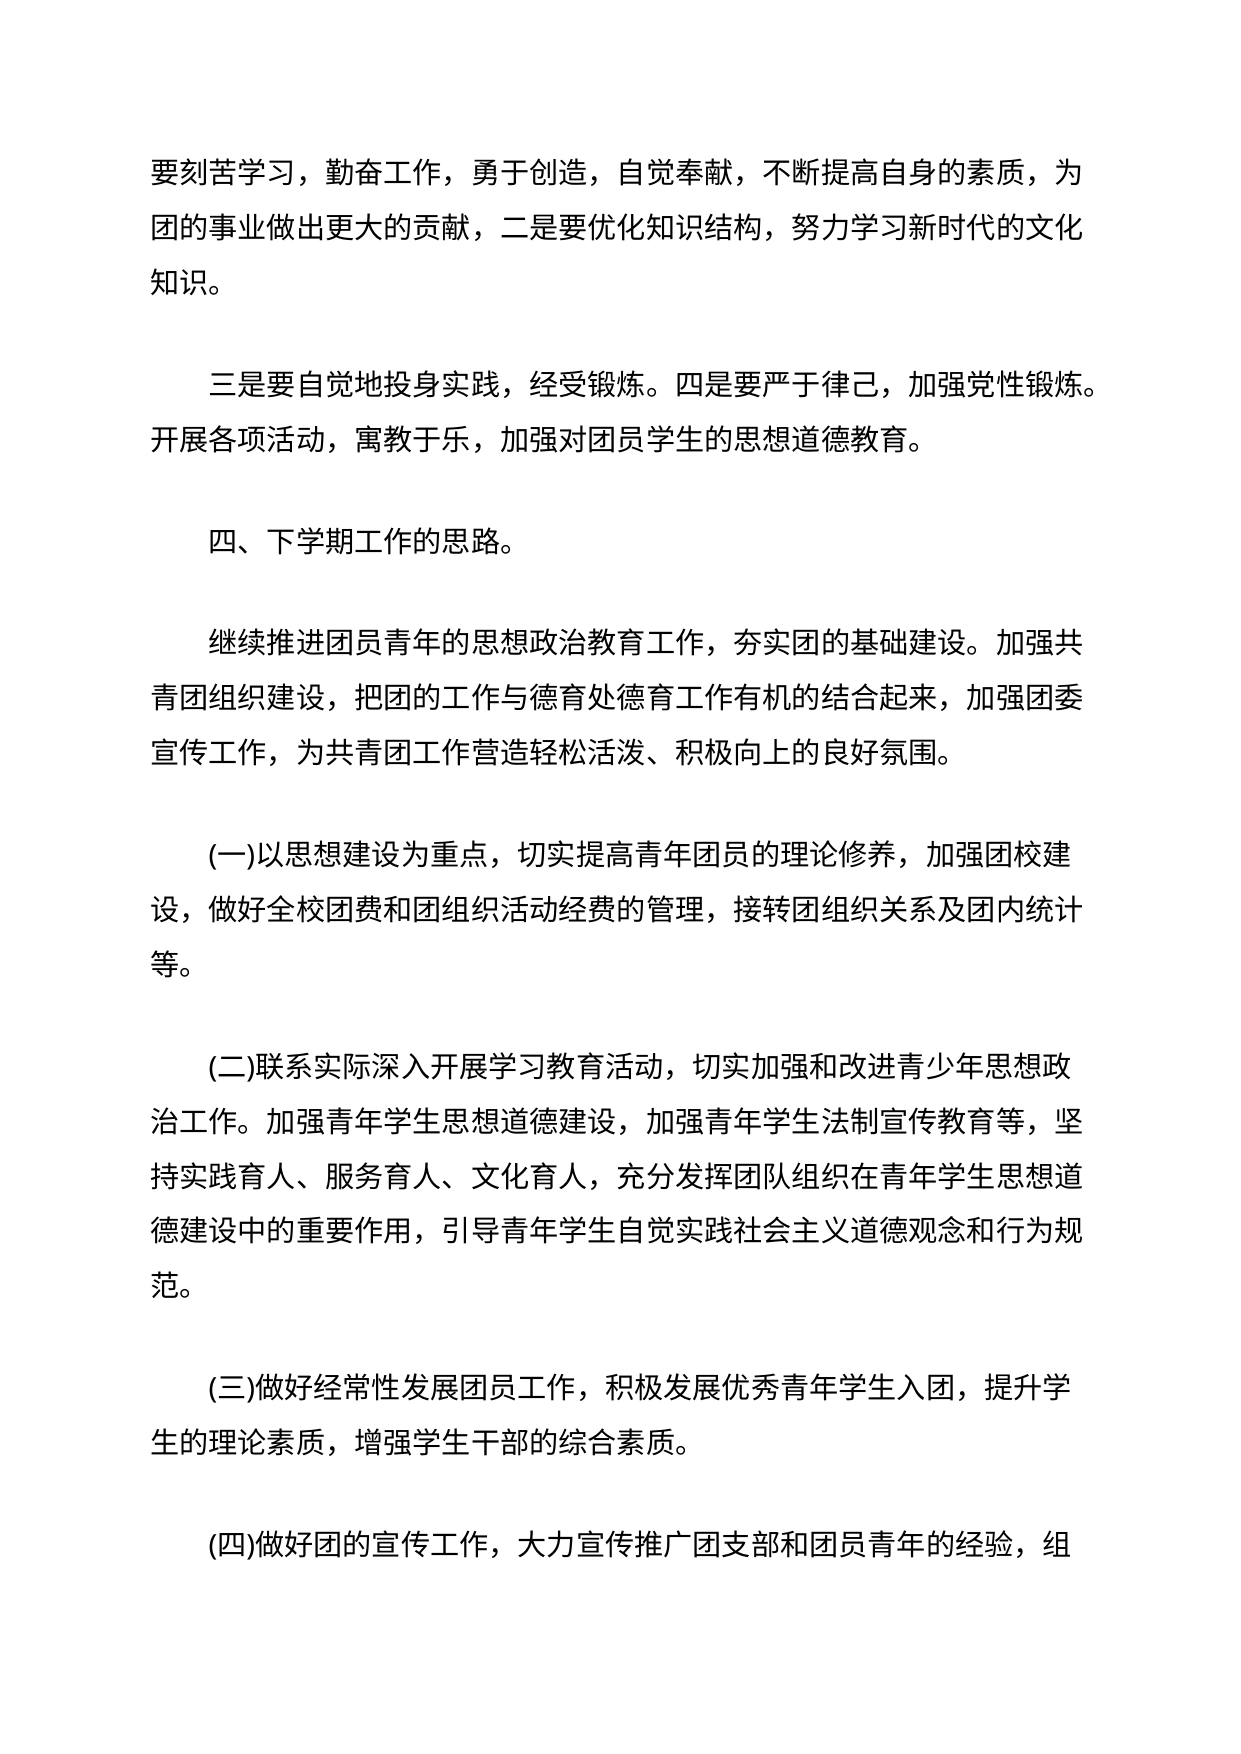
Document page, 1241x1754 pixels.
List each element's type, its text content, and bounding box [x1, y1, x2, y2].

text 继续推进团员青年的思想政治教育工作，夯实团的基础建设。加强共青团组织建设，把团的工作与德育处德育工作有机的结合起来，加强团委宣传工作，为共青团工作营造轻松活泼、积极向上的良好氛围。 [150, 620, 1090, 772]
text 四、下学期工作的思路。 [150, 518, 1090, 561]
text (三)做好经常性发展团员工作，积极发展优秀青年学生入团，提升学生的理论素质，增强学生干部的综合素质。 [150, 1365, 1090, 1462]
text (一)以思想建设为重点，切实提高青年团员的理论修养，加强团校建设，做好全校团费和团组织活动经费的管理，接转团组织关系及团内统计等。 [150, 832, 1090, 984]
text (二)联系实际深入开展学习教育活动，切实加强和改进青少年思想政治工作。加强青年学生思想道德建设，加强青年学生法制宣传教育等，坚持实践育人、服务育人、文化育人，充分发挥团队组织在青年学生思想道德建设中的重要作用，引导青年学生自觉实践社会主义道德观念和行为规范。 [150, 1043, 1090, 1305]
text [150, 150, 1090, 302]
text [150, 1521, 1090, 1564]
text 三是要自觉地投身实践，经受锻炼。四是要严于律己，加强党性锻炼。开展各项活动，寓教于乐，加强对团员学生的思想道德教育。 [150, 362, 1090, 459]
